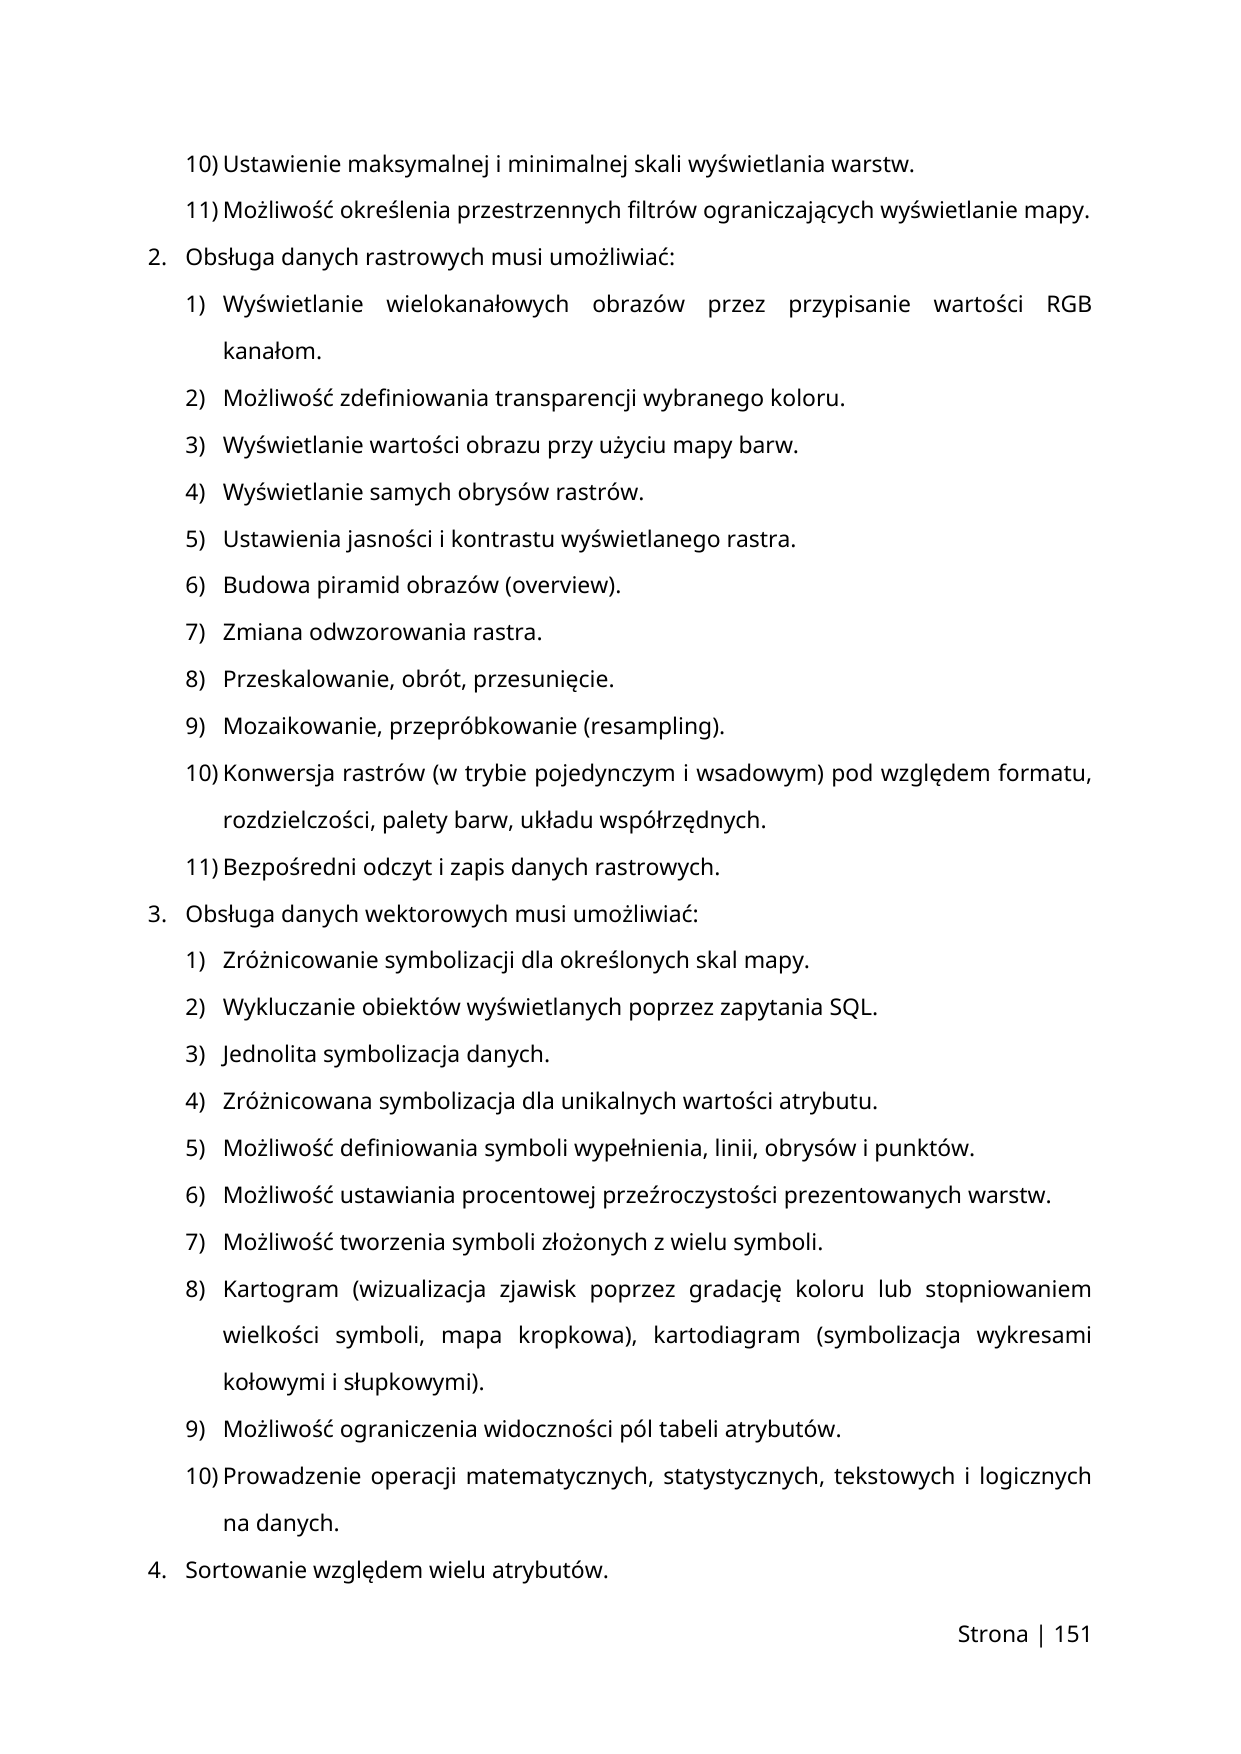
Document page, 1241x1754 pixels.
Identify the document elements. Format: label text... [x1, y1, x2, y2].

list Ustawienia jasności i kontrastu wyświetlanego rastra. [185, 523, 1093, 554]
list Możliwość ograniczenia widoczności pól tabeli atrybutów. [185, 1413, 1093, 1444]
list Zróżnicowanie symbolizacji dla określonych skal mapy. [185, 944, 1093, 976]
list Wyświetlanie samych obrysów rastrów. [185, 476, 1093, 507]
list Wykluczanie obiektów wyświetlanych poprzez zapytania SQL. [185, 991, 1093, 1023]
list Mozaikowanie, przepróbkowanie (resampling). [185, 710, 1093, 741]
list Kartogram (wizualizacja zjawisk poprzez gradację koloru lub stopniowaniem wielkości symboli, mapa kropkowa), kartodiagram (symbolizacja wykresami kołowymi i słupkowymi). [185, 1273, 1093, 1398]
list Zróżnicowana symbolizacja dla unikalnych wartości atrybutu. [185, 1085, 1093, 1116]
list Możliwość określenia przestrzennych filtrów ograniczających wyświetlanie mapy. [185, 194, 1093, 226]
list Przeskalowanie, obrót, przesunięcie. [185, 663, 1093, 694]
list Możliwość ustawiania procentowej przeźroczystości prezentowanych warstw. [185, 1179, 1093, 1210]
list Możliwość zdefiniowania transparencji wybranego koloru. [185, 382, 1093, 413]
list Jednolita symbolizacja danych. [185, 1038, 1093, 1069]
list Prowadzenie operacji matematycznych, statystycznych, tekstowych i logicznych na danych. [185, 1460, 1093, 1538]
list Obsługa danych wektorowych musi umożliwiać: [148, 898, 1093, 929]
list Sortowanie względem wielu atrybutów. [148, 1554, 1093, 1585]
list Zmiana odwzorowania rastra. [185, 616, 1093, 648]
list Obsługa danych rastrowych musi umożliwiać: [148, 241, 1093, 273]
list Możliwość tworzenia symboli złożonych z wielu symboli. [185, 1226, 1093, 1257]
list Wyświetlanie wielokanałowych obrazów przez przypisanie wartości RGB kanałom. [185, 288, 1093, 366]
list Ustawienie maksymalnej i minimalnej skali wyświetlania warstw. [185, 148, 1093, 179]
list Konwersja rastrów (w trybie pojedynczym i wsadowym) pod względem formatu, rozdzielczości, palety barw, układu współrzędnych. [185, 757, 1093, 835]
list Wyświetlanie wartości obrazu przy użyciu mapy barw. [185, 429, 1093, 460]
list Możliwość definiowania symboli wypełnienia, linii, obrysów i punktów. [185, 1132, 1093, 1163]
list Budowa piramid obrazów (overview). [185, 569, 1093, 601]
list Bezpośredni odczyt i zapis danych rastrowych. [185, 851, 1093, 882]
